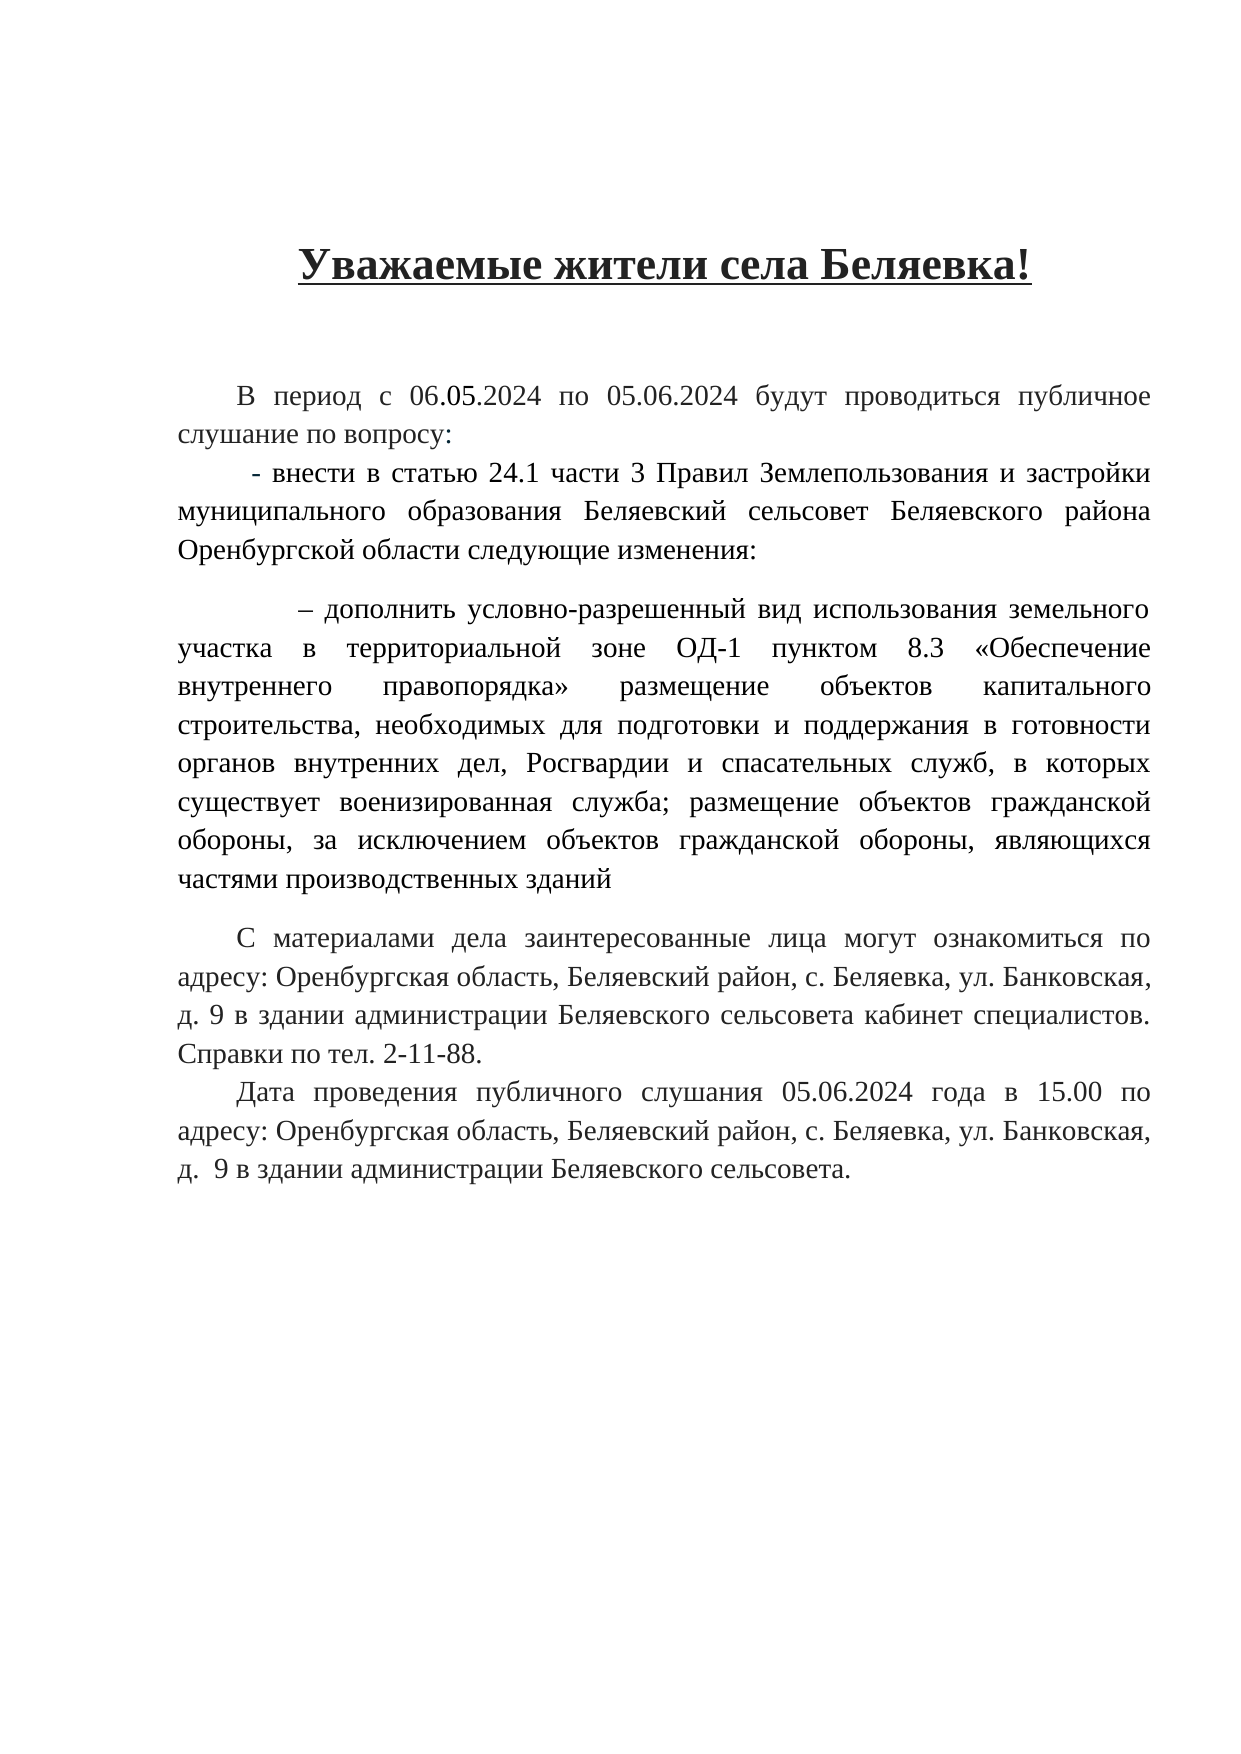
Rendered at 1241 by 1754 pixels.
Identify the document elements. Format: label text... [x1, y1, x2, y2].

text Уважаемые жители села Беляевка! [177, 237, 1152, 289]
text Дата проведения публичного слушания 05.06.2024 года в 15.00 по адресу: Оренбургская область, Беляевский район, с. Беляевка, ул. Банковская, д. 9 в здании администрации Беляевского сельсовета. [177, 1074, 1152, 1185]
text В период с 06.05.2024 по 05.06.2024 будут проводиться публичное слушание по вопросу: [177, 378, 1152, 450]
text С материалами дела заинтересованные лица могут ознакомиться по адресу: Оренбургская область, Беляевский район, с. Беляевка, ул. Банковская, д. 9 в здании администрации Беляевского сельсовета кабинет специалистов. Справки по тел. 2-11-88. [177, 920, 1152, 1069]
text - внести в статью 24.1 части 3 Правил Землепользования и застройки муниципального образования Беляевский сельсовет Беляевского района Оренбургской области следующие изменения: [177, 455, 1152, 565]
list – дополнить условно-разрешенный вид использования земельного участка в территориальной зоне ОД-1 пунктом 8.3 «Обеспечение внутреннего правопорядка» размещение объектов капитального строительства, необходимых для подготовки и поддержания в готовности органов внутренних дел, Росгвардии и спасательных служб, в которых существует военизированная служба; размещение объектов гражданской обороны, за исключением объектов гражданской обороны, являющихся частями производственных зданий [102, 591, 1152, 894]
